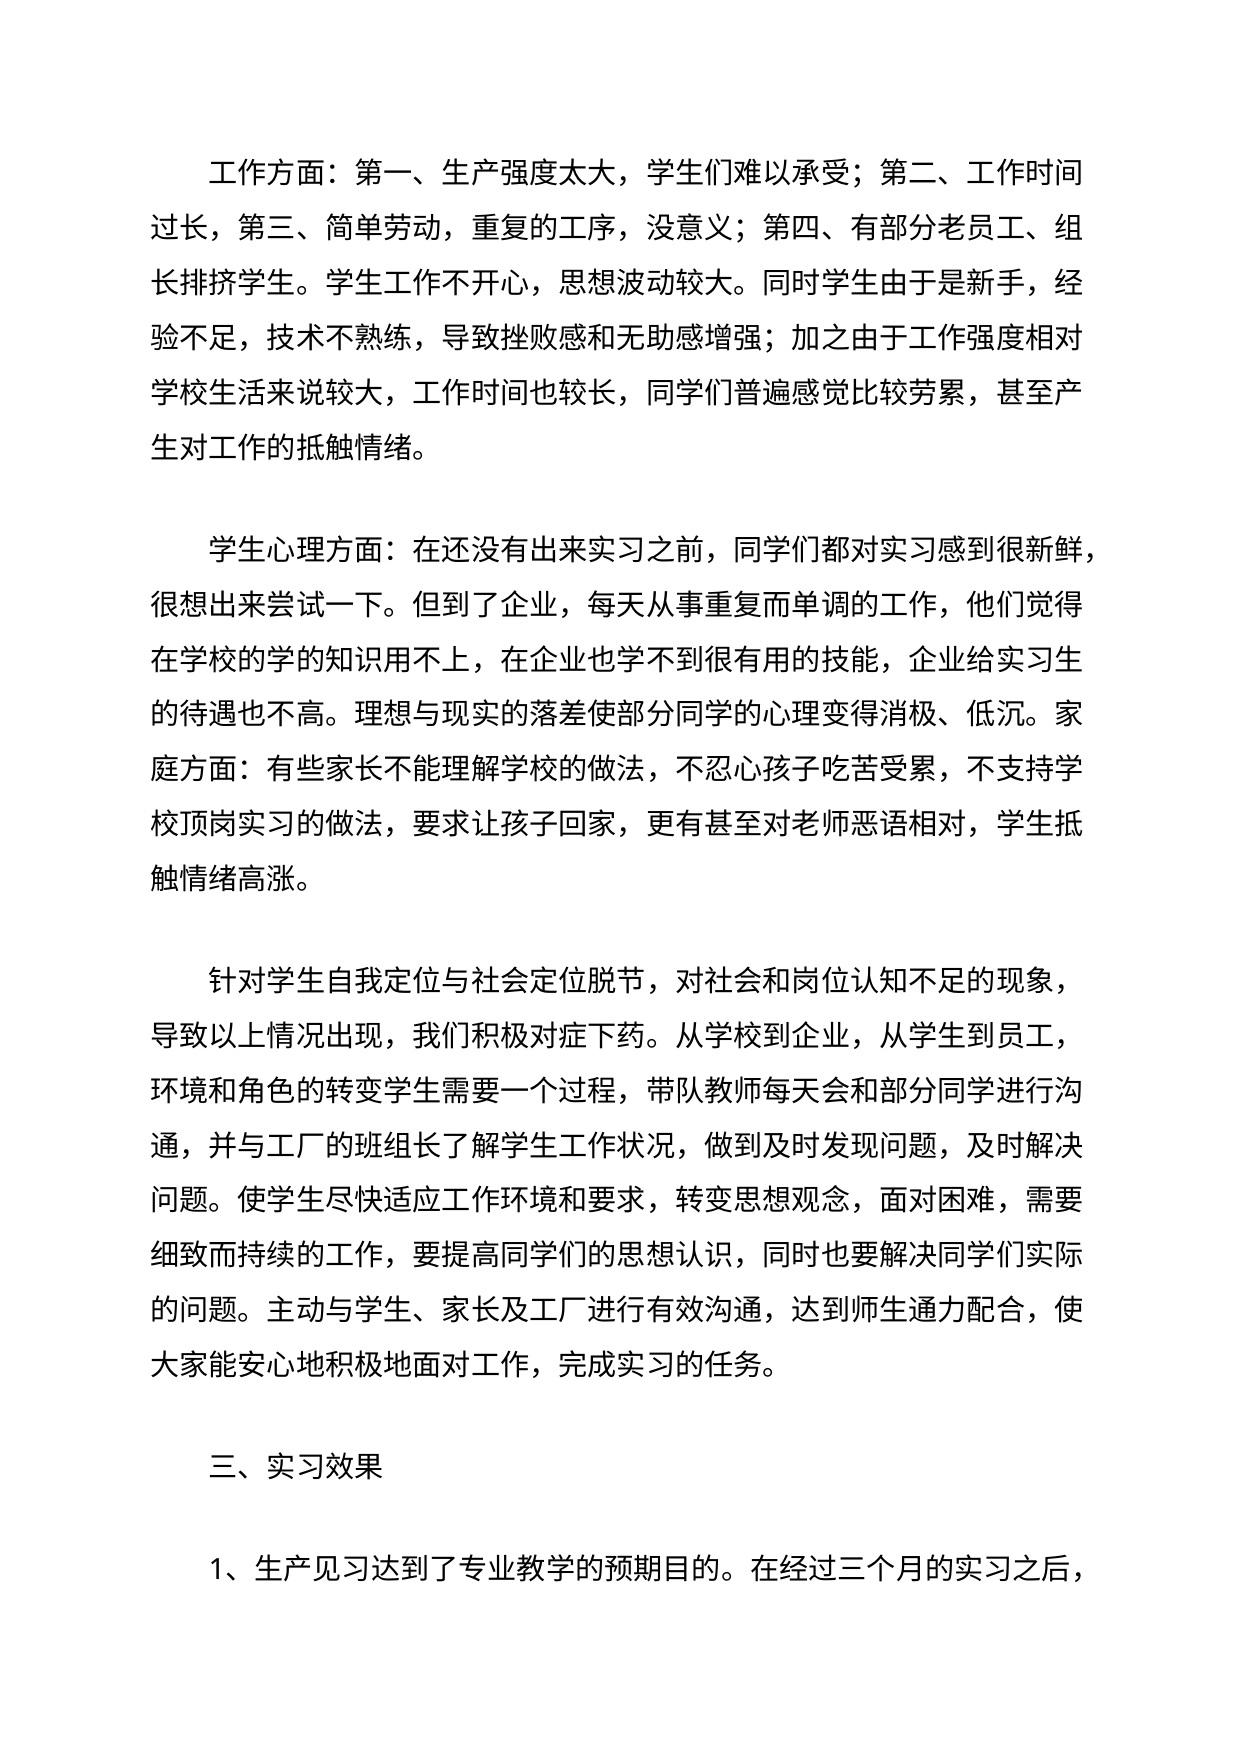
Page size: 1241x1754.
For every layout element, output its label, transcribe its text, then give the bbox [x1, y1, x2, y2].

text 三、实习效果 [150, 1443, 1090, 1486]
text 学生心理方面：在还没有出来实习之前，同学们都对实习感到很新鲜，很想出来尝试一下。但到了企业，每天从事重复而单调的工作，他们觉得在学校的学的知识用不上，在企业也学不到很有用的技能，企业给实习生的待遇也不高。理想与现实的落差使部分同学的心理变得消极、低沉。家庭方面：有些家长不能理解学校的做法，不忍心孩子吃苦受累，不支持学校顶岗实习的做法，要求让孩子回家，更有甚至对老师恶语相对，学生抵触情绪高涨。 [150, 526, 1090, 898]
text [150, 1545, 1090, 1588]
text 工作方面：第一、生产强度太大，学生们难以承受；第二、工作时间过长，第三、简单劳动，重复的工序，没意义；第四、有部分老员工、组长排挤学生。学生工作不开心，思想波动较大。同时学生由于是新手，经验不足，技术不熟练，导致挫败感和无助感增强；加之由于工作强度相对学校生活来说较大，工作时间也较长，同学们普遍感觉比较劳累，甚至产生对工作的抵触情绪。 [150, 150, 1090, 467]
text 针对学生自我定位与社会定位脱节，对社会和岗位认知不足的现象，导致以上情况出现，我们积极对症下药。从学校到企业，从学生到员工，环境和角色的转变学生需要一个过程，带队教师每天会和部分同学进行沟通，并与工厂的班组长了解学生工作状况，做到及时发现问题，及时解决问题。使学生尽快适应工作环境和要求，转变思想观念，面对困难，需要细致而持续的工作，要提高同学们的思想认识，同时也要解决同学们实际的问题。主动与学生、家长及工厂进行有效沟通，达到师生通力配合，使大家能安心地积极地面对工作，完成实习的任务。 [150, 957, 1090, 1384]
